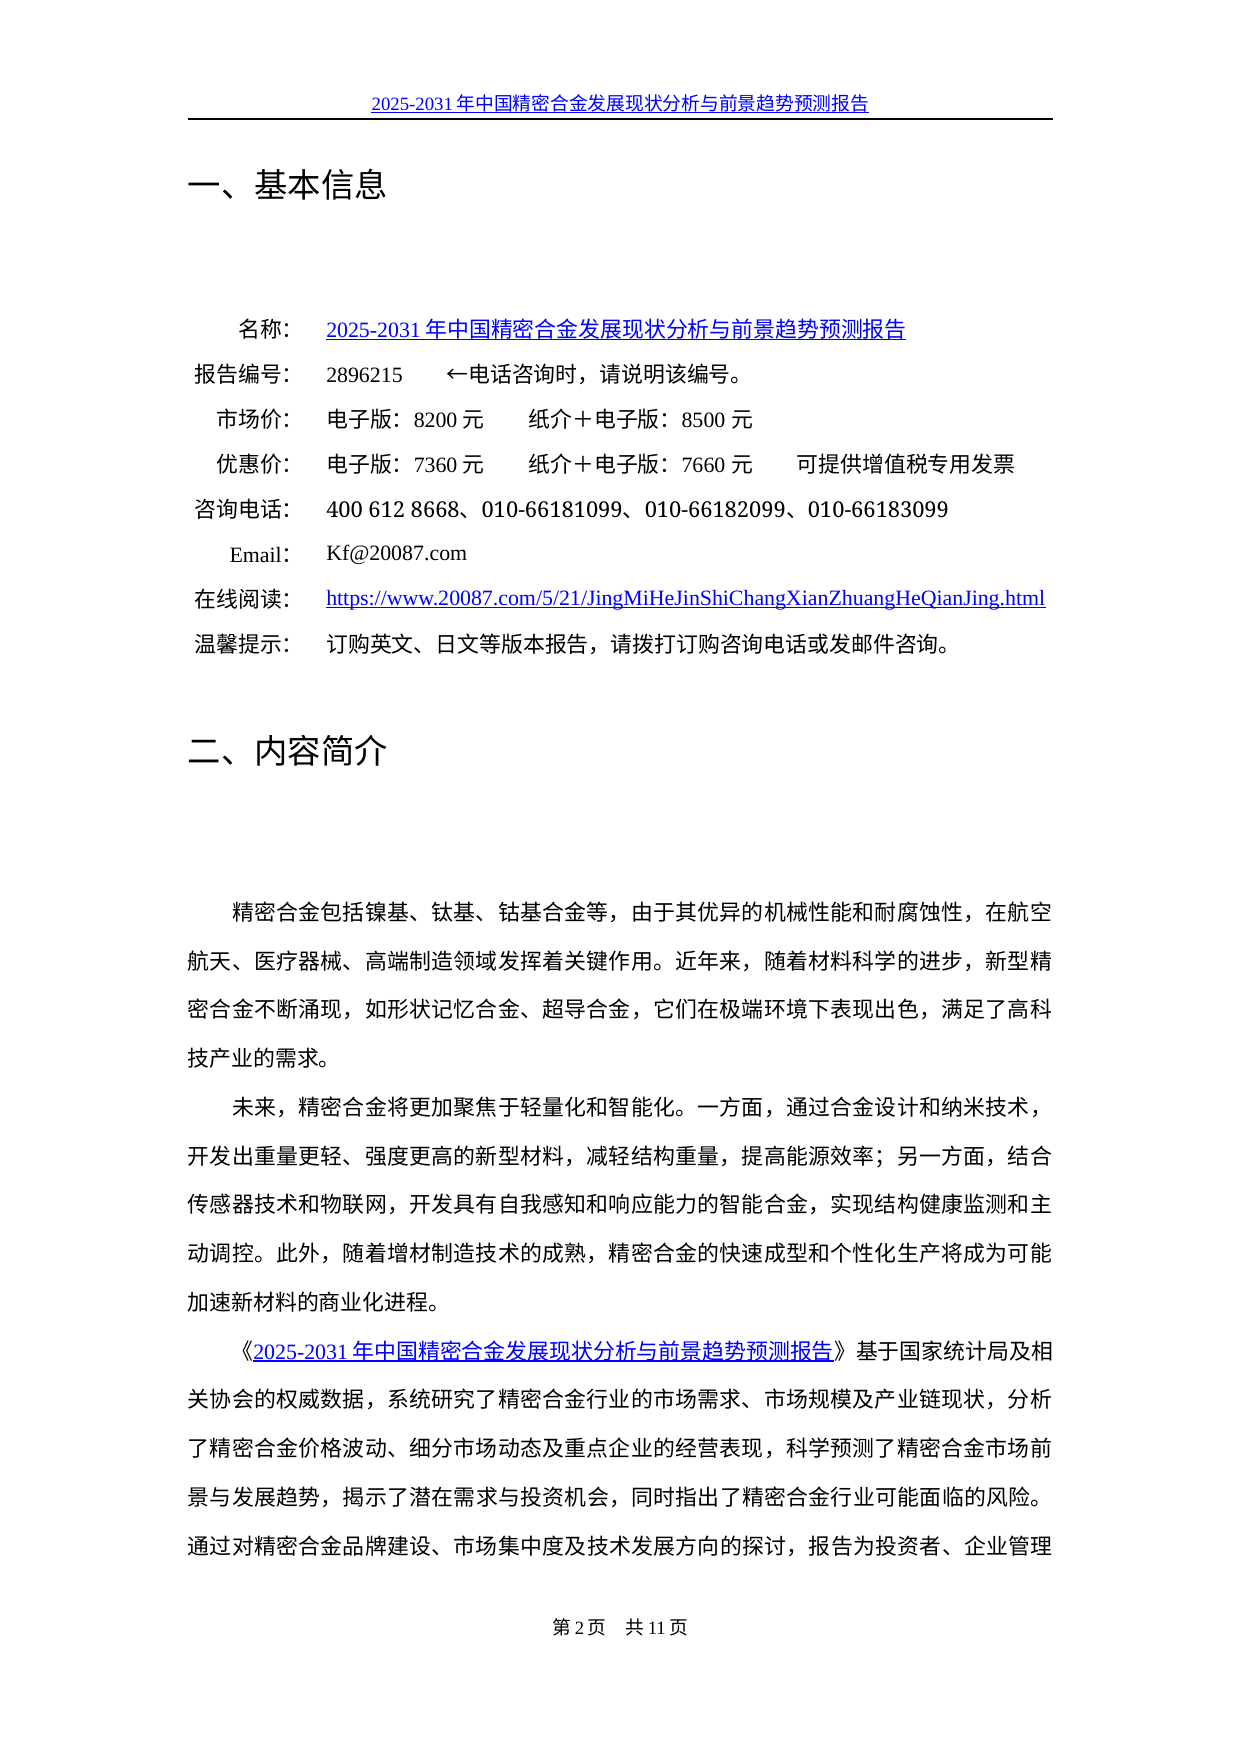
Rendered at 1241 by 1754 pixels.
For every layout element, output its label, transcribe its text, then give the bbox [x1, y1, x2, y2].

table_cell 订购英文、日文等版本报告，请拨打订购咨询电话或发邮件咨询。 [315, 627, 1073, 672]
table_cell 电子版：7360 元 纸介＋电子版：7660 元 可提供增值税专用发票 [315, 447, 1073, 492]
table_cell 2896215 ←电话咨询时，请说明该编号。 [315, 357, 1073, 402]
table_cell 400 612 8668、010-66181099、010-66182099、010-66183099 [315, 492, 1073, 537]
table_cell Kf@20087.com [315, 537, 1073, 582]
table_header 2025-2031年中国精密合金发展现状分析与前景趋势预测报告 [315, 312, 1073, 357]
table_cell [315, 582, 1073, 627]
title 二、内容简介 [187, 717, 1053, 782]
table_cell Email： [167, 537, 315, 582]
table_cell 市场价： [167, 402, 315, 447]
table_cell 在线阅读： [167, 582, 315, 627]
table_cell 温馨提示： [167, 627, 315, 672]
title 一、基本信息 [187, 150, 1053, 215]
table_cell 优惠价： [167, 447, 315, 492]
table_cell 报告编号： [167, 357, 315, 402]
table_header 名称： [167, 312, 315, 357]
table_cell 咨询电话： [167, 492, 315, 537]
table_cell 电子版：8200 元 纸介＋电子版：8500 元 [315, 402, 1073, 447]
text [187, 894, 1053, 1561]
